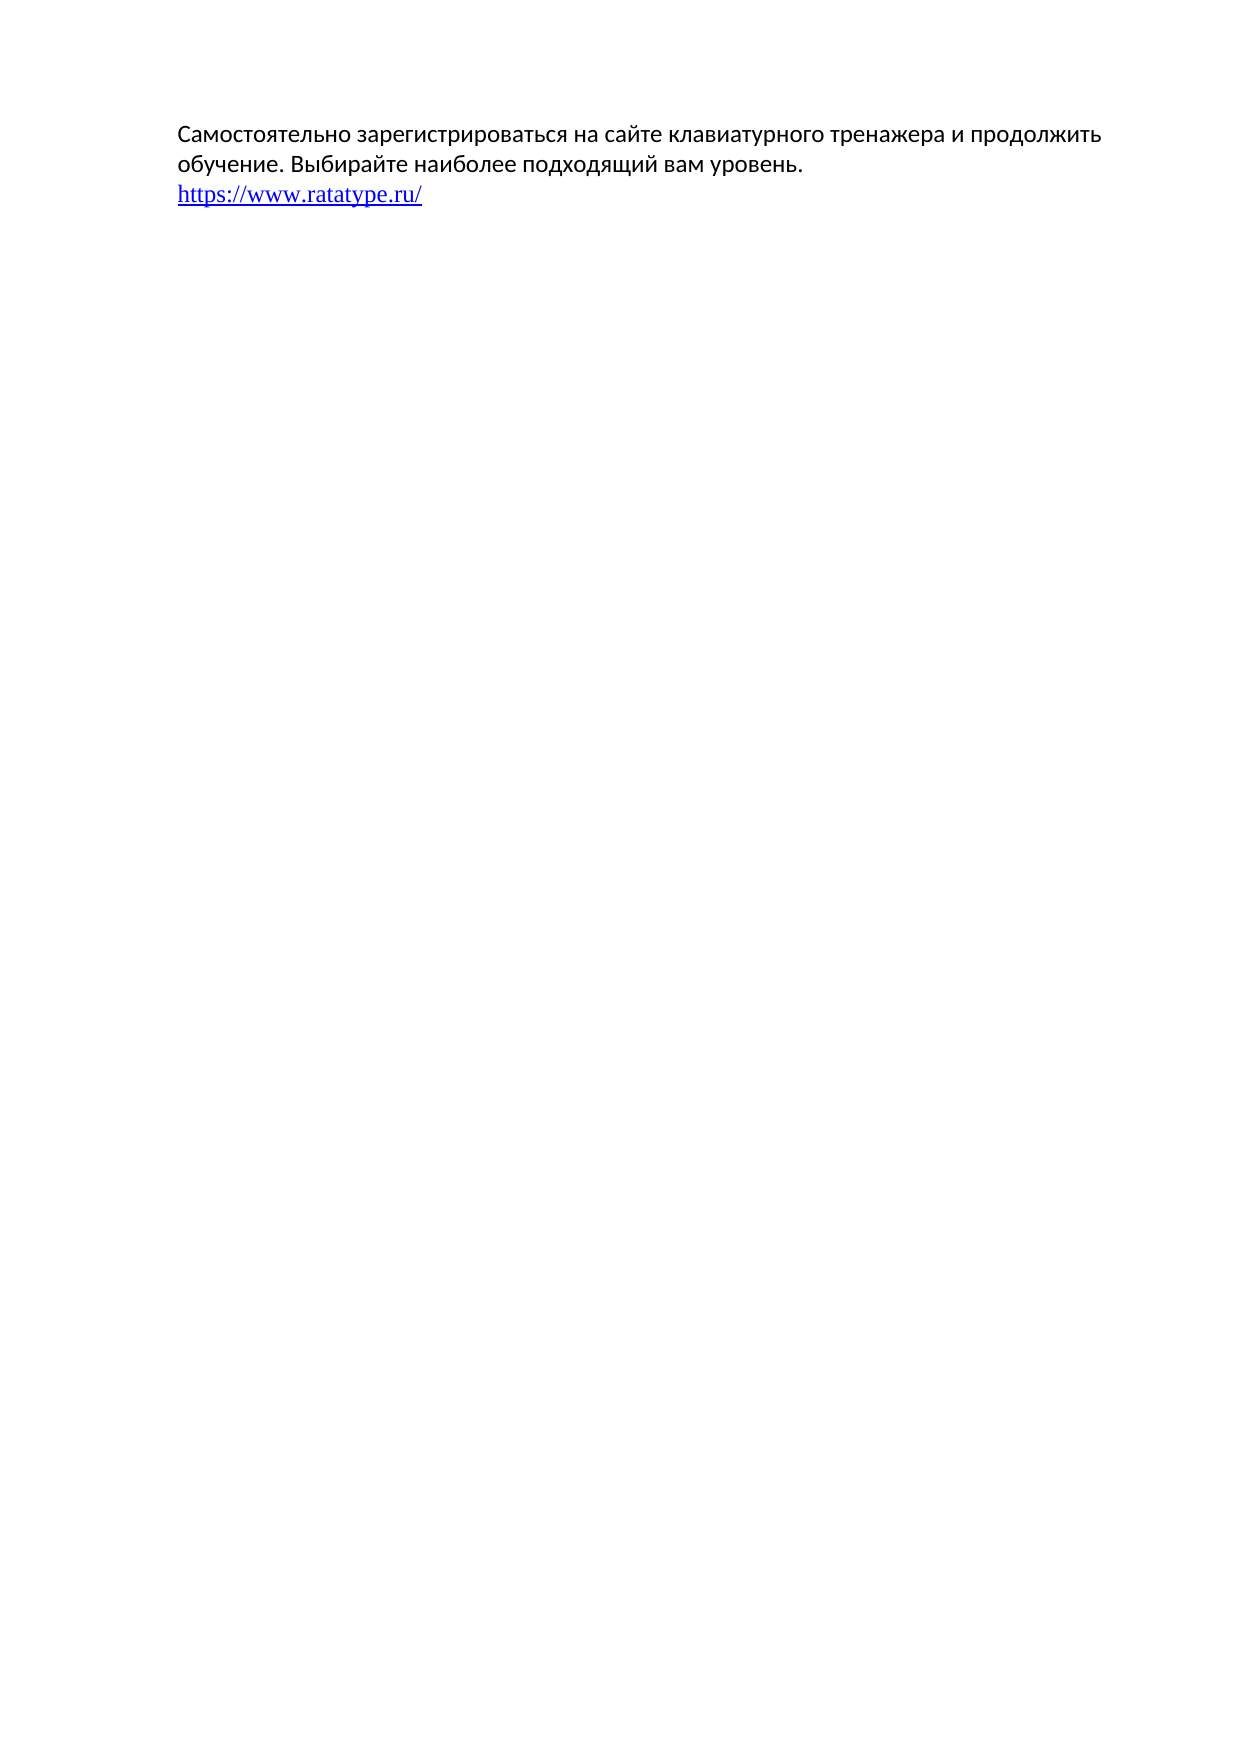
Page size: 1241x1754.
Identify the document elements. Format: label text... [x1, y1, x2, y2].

text Самостоятельно зарегистрироваться на сайте клавиатурного тренажера и продолжить обучение. Выбирайте наиболее подходящий вам уровень. [177, 118, 1152, 179]
text https://www.ratatype.ru/ [177, 179, 1152, 208]
